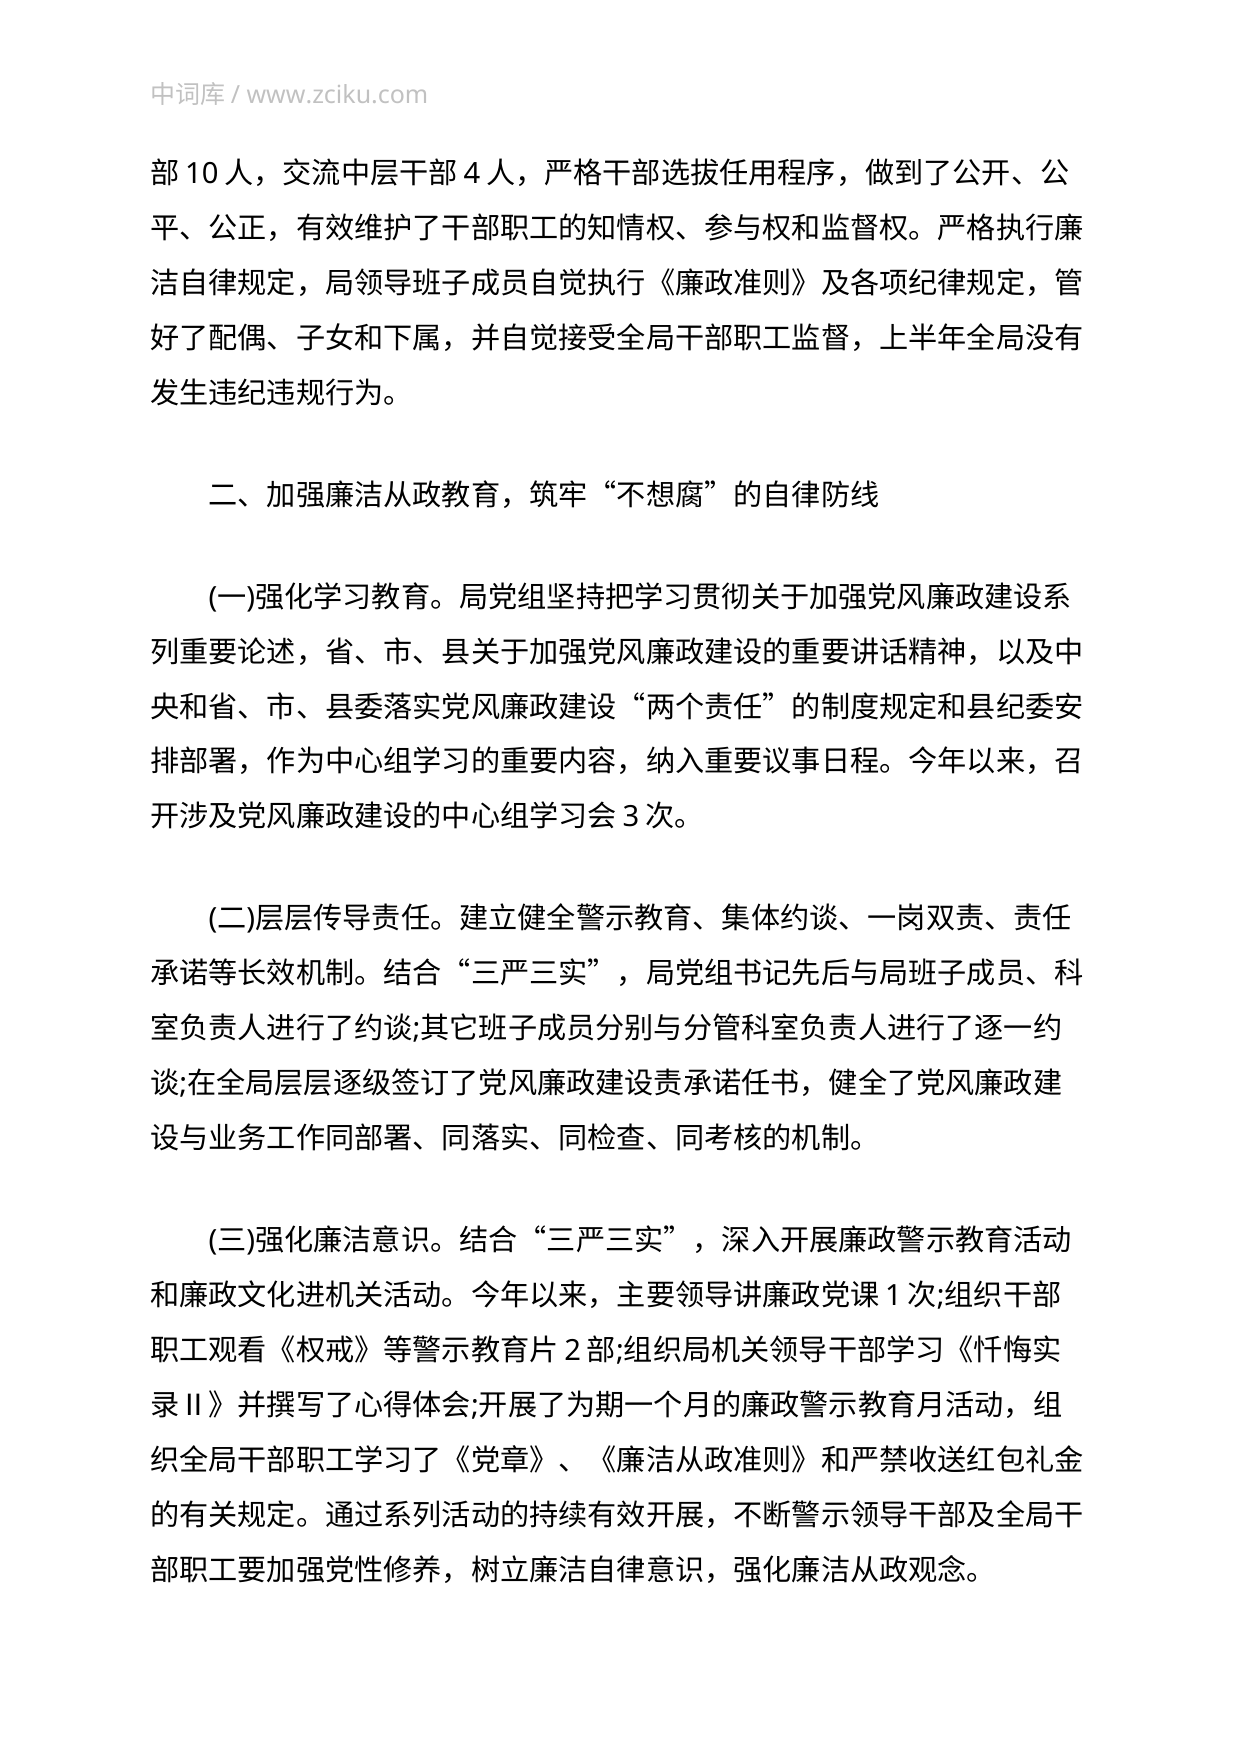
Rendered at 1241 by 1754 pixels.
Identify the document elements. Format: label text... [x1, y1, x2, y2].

text (二)层层传导责任。建立健全警示教育、集体约谈、一岗双责、责任承诺等长效机制。结合“三严三实”，局党组书记先后与局班子成员、科室负责人进行了约谈;其它班子成员分别与分管科室负责人进行了逐一约谈;在全局层层逐级签订了党风廉政建设责承诺任书，健全了党风廉政建设与业务工作同部署、同落实、同检查、同考核的机制。 [150, 895, 1090, 1157]
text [150, 150, 1090, 412]
text (三)强化廉洁意识。结合“三严三实”，深入开展廉政警示教育活动和廉政文化进机关活动。今年以来，主要领导讲廉政党课1次;组织干部职工观看《权戒》等警示教育片2部;组织局机关领导干部学习《忏悔实录Ⅱ》并撰写了心得体会;开展了为期一个月的廉政警示教育月活动，组织全局干部职工学习了《党章》、《廉洁从政准则》和严禁收送红包礼金的有关规定。通过系列活动的持续有效开展，不断警示领导干部及全局干部职工要加强党性修养，树立廉洁自律意识，强化廉洁从政观念。 [150, 1217, 1090, 1589]
text 二、加强廉洁从政教育，筑牢“不想腐”的自律防线 [150, 471, 1090, 514]
text (一)强化学习教育。局党组坚持把学习贯彻关于加强党风廉政建设系列重要论述，省、市、县关于加强党风廉政建设的重要讲话精神，以及中央和省、市、县委落实党风廉政建设“两个责任”的制度规定和县纪委安排部署，作为中心组学习的重要内容，纳入重要议事日程。今年以来，召开涉及党风廉政建设的中心组学习会3次。 [150, 573, 1090, 835]
